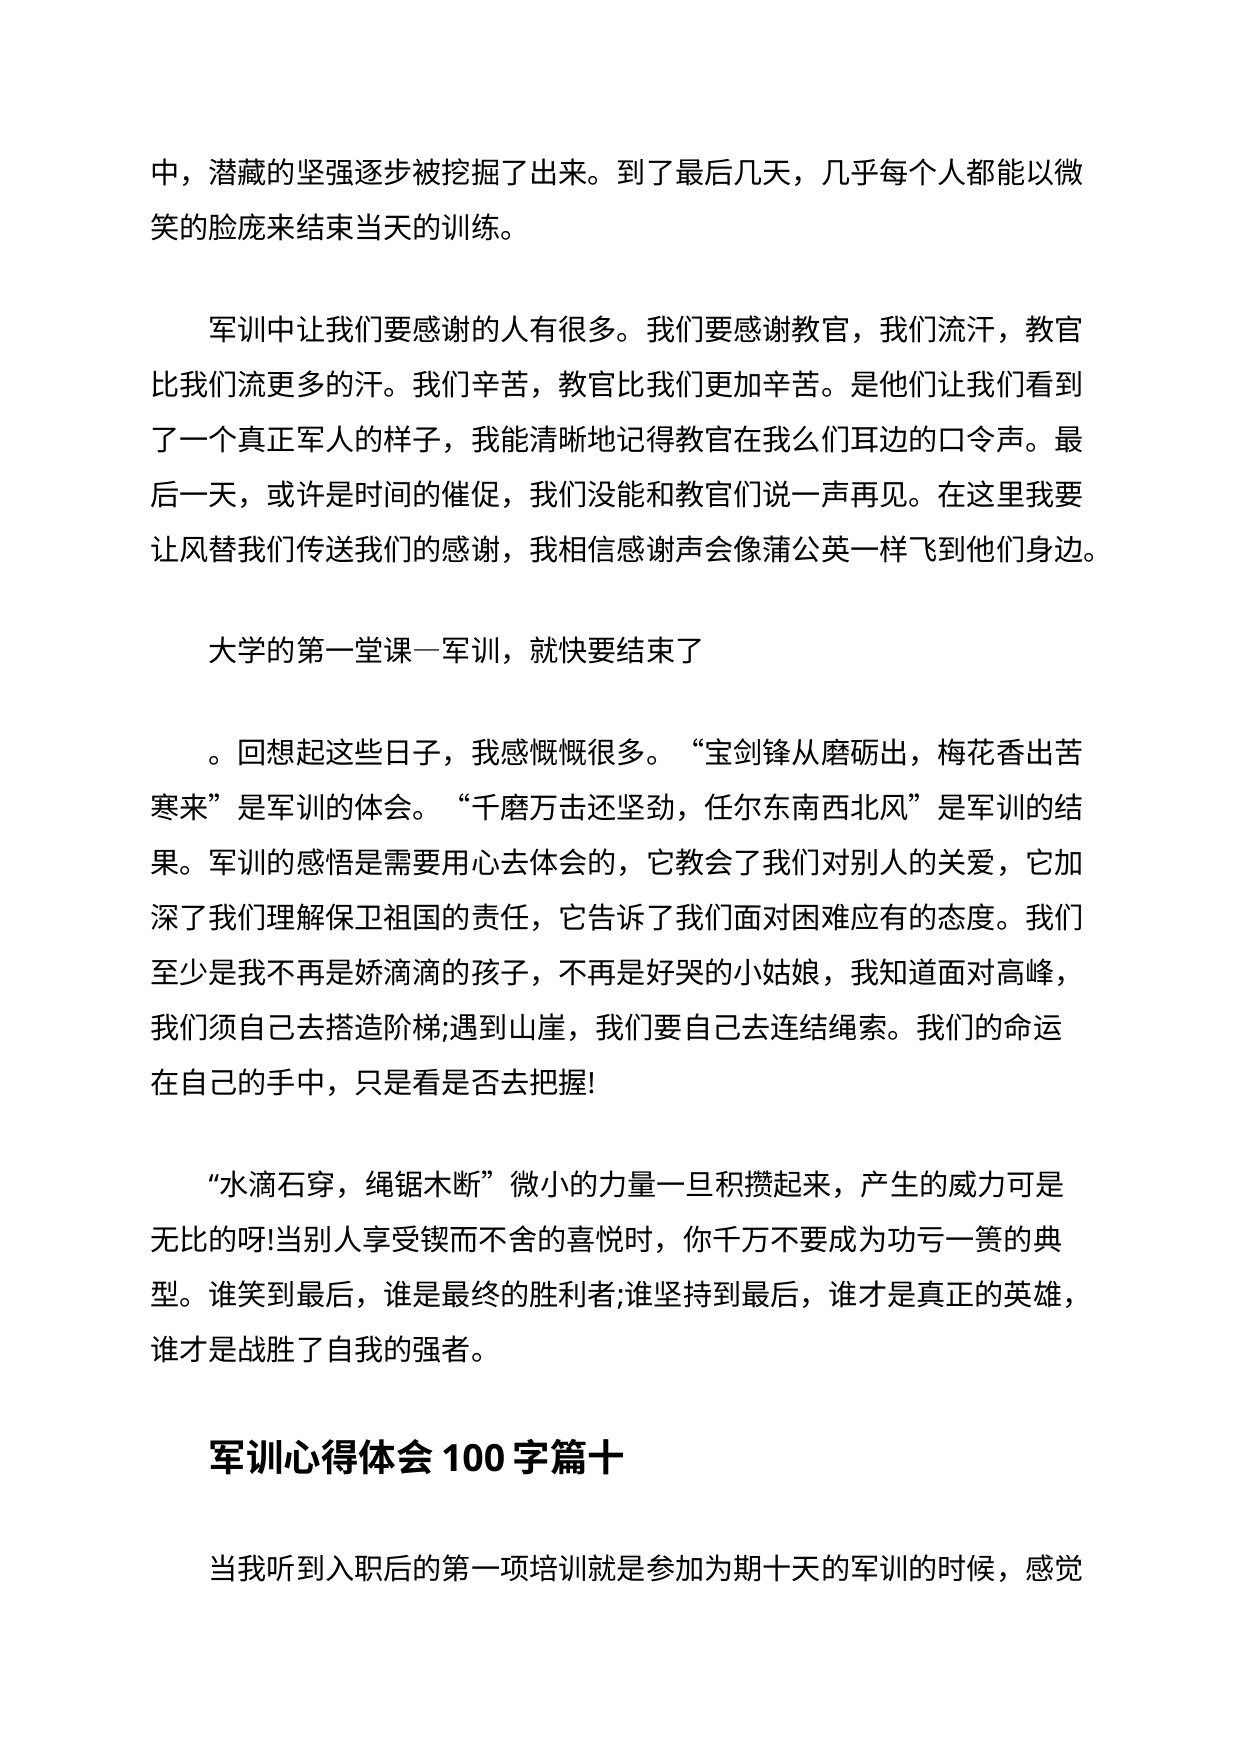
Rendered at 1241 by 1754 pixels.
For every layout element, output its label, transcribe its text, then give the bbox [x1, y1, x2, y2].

text “水滴石穿，绳锯木断”微小的力量一旦积攒起来，产生的威力可是无比的呀!当别人享受锲而不舍的喜悦时，你千万不要成为功亏一篑的典型。谁笑到最后，谁是最终的胜利者;谁坚持到最后，谁才是真正的英雄，谁才是战胜了自我的强者。 [150, 1161, 1090, 1368]
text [150, 1546, 1090, 1588]
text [150, 150, 1090, 247]
text 。回想起这些日子，我感慨慨很多。“宝剑锋从磨砺出，梅花香出苦寒来”是军训的体会。“千磨万击还坚劲，任尔东南西北风”是军训的结果。军训的感悟是需要用心去体会的，它教会了我们对别人的关爱，它加深了我们理解保卫祖国的责任，它告诉了我们面对困难应有的态度。我们至少是我不再是娇滴滴的孩子，不再是好哭的小姑娘，我知道面对高峰，我们须自己去搭造阶梯;遇到山崖，我们要自己去连结绳索。我们的命运在自己的手中，只是看是否去把握! [150, 730, 1090, 1102]
text 大学的第一堂课—军训，就快要结束了 [150, 628, 1090, 670]
text 军训心得体会100字篇十 [150, 1428, 1090, 1482]
text 军训中让我们要感谢的人有很多。我们要感谢教官，我们流汗，教官比我们流更多的汗。我们辛苦，教官比我们更加辛苦。是他们让我们看到了一个真正军人的样子，我能清晰地记得教官在我么们耳边的口令声。最后一天，或许是时间的催促，我们没能和教官们说一声再见。在这里我要让风替我们传送我们的感谢，我相信感谢声会像蒲公英一样飞到他们身边。 [150, 307, 1090, 568]
